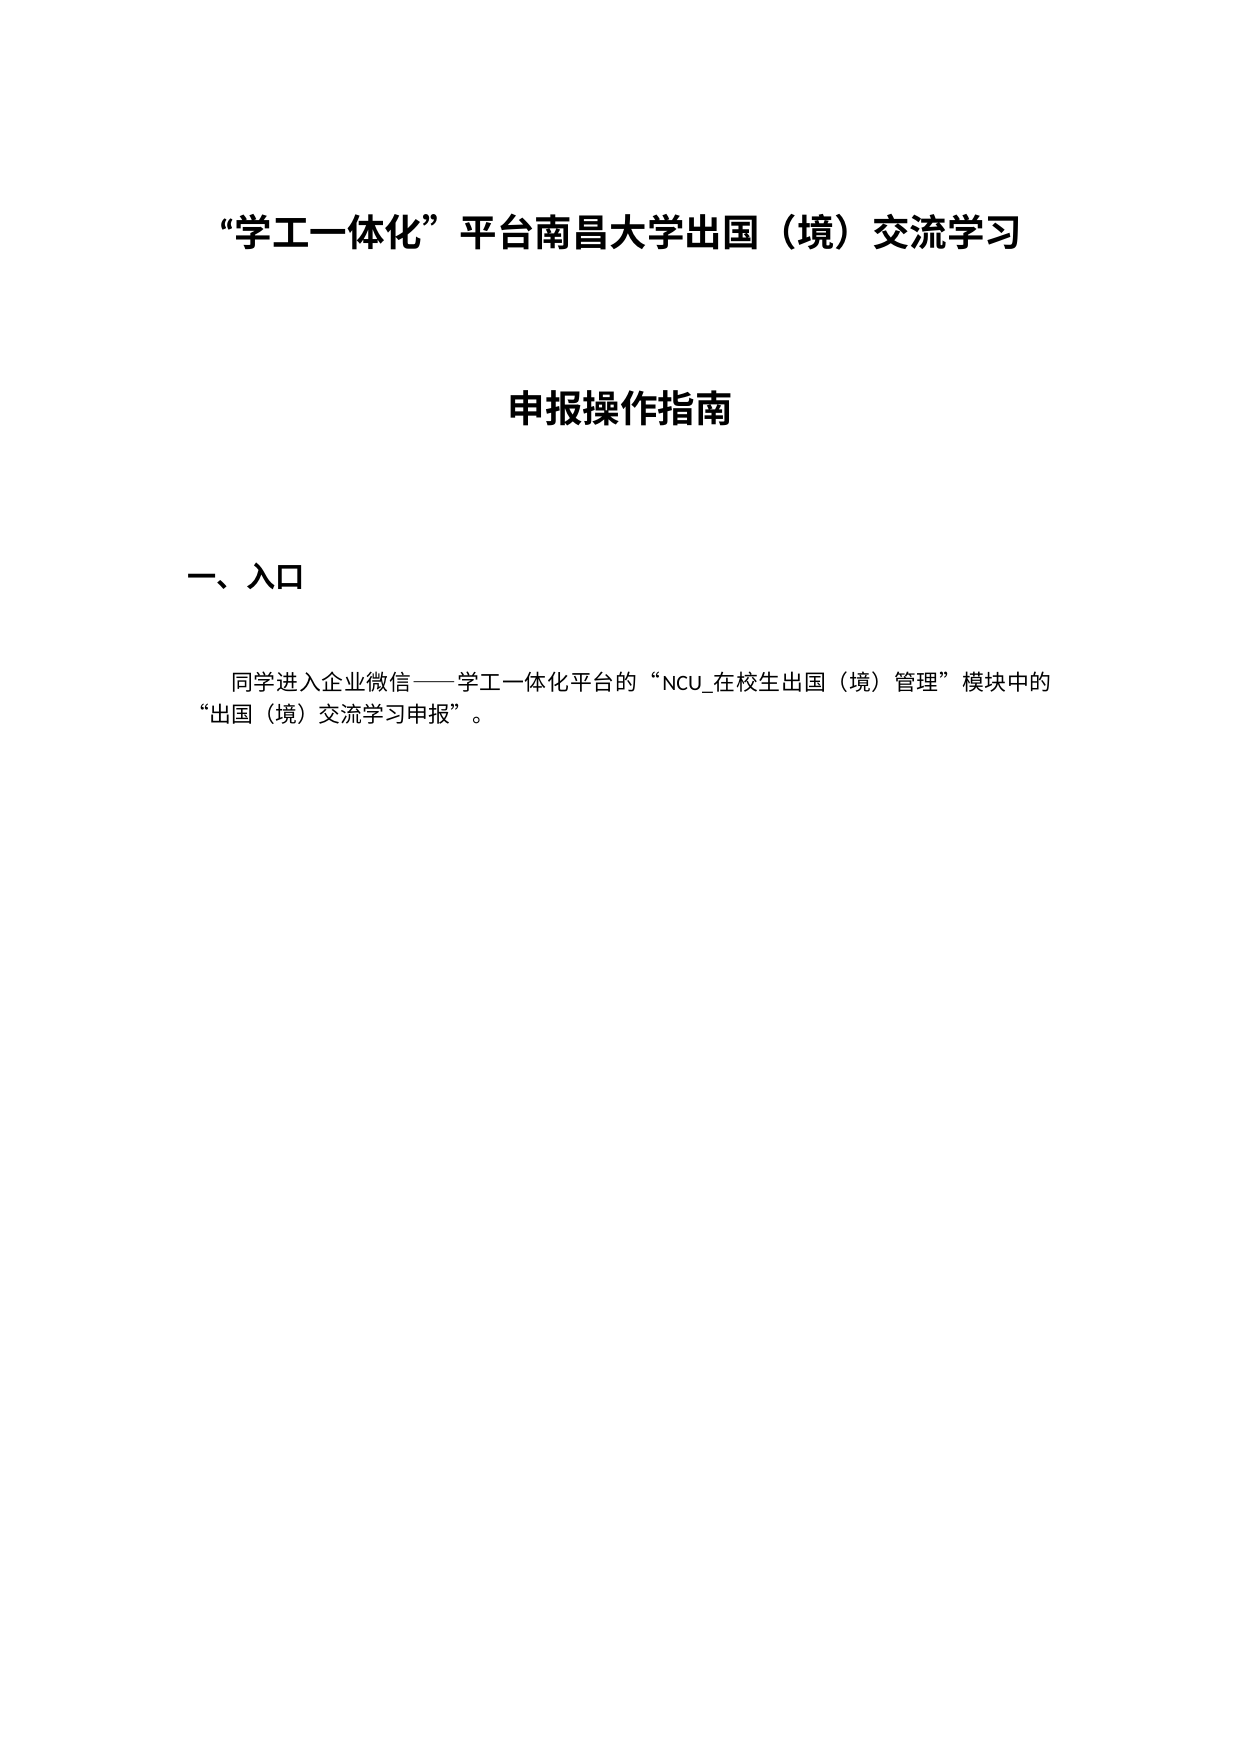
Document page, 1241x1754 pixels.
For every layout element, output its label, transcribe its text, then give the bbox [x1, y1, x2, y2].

text 同学进入企业微信——学工一体化平台的“NCU_在校生出国（境）管理”模块中的“出国（境）交流学习申报”。 [187, 664, 1053, 729]
subtitle “学工一体化”平台南昌大学出国（境）交流学习 [187, 197, 1053, 262]
subtitle 申报操作指南 [187, 374, 1053, 439]
subtitle 一、入口 [187, 542, 1053, 607]
